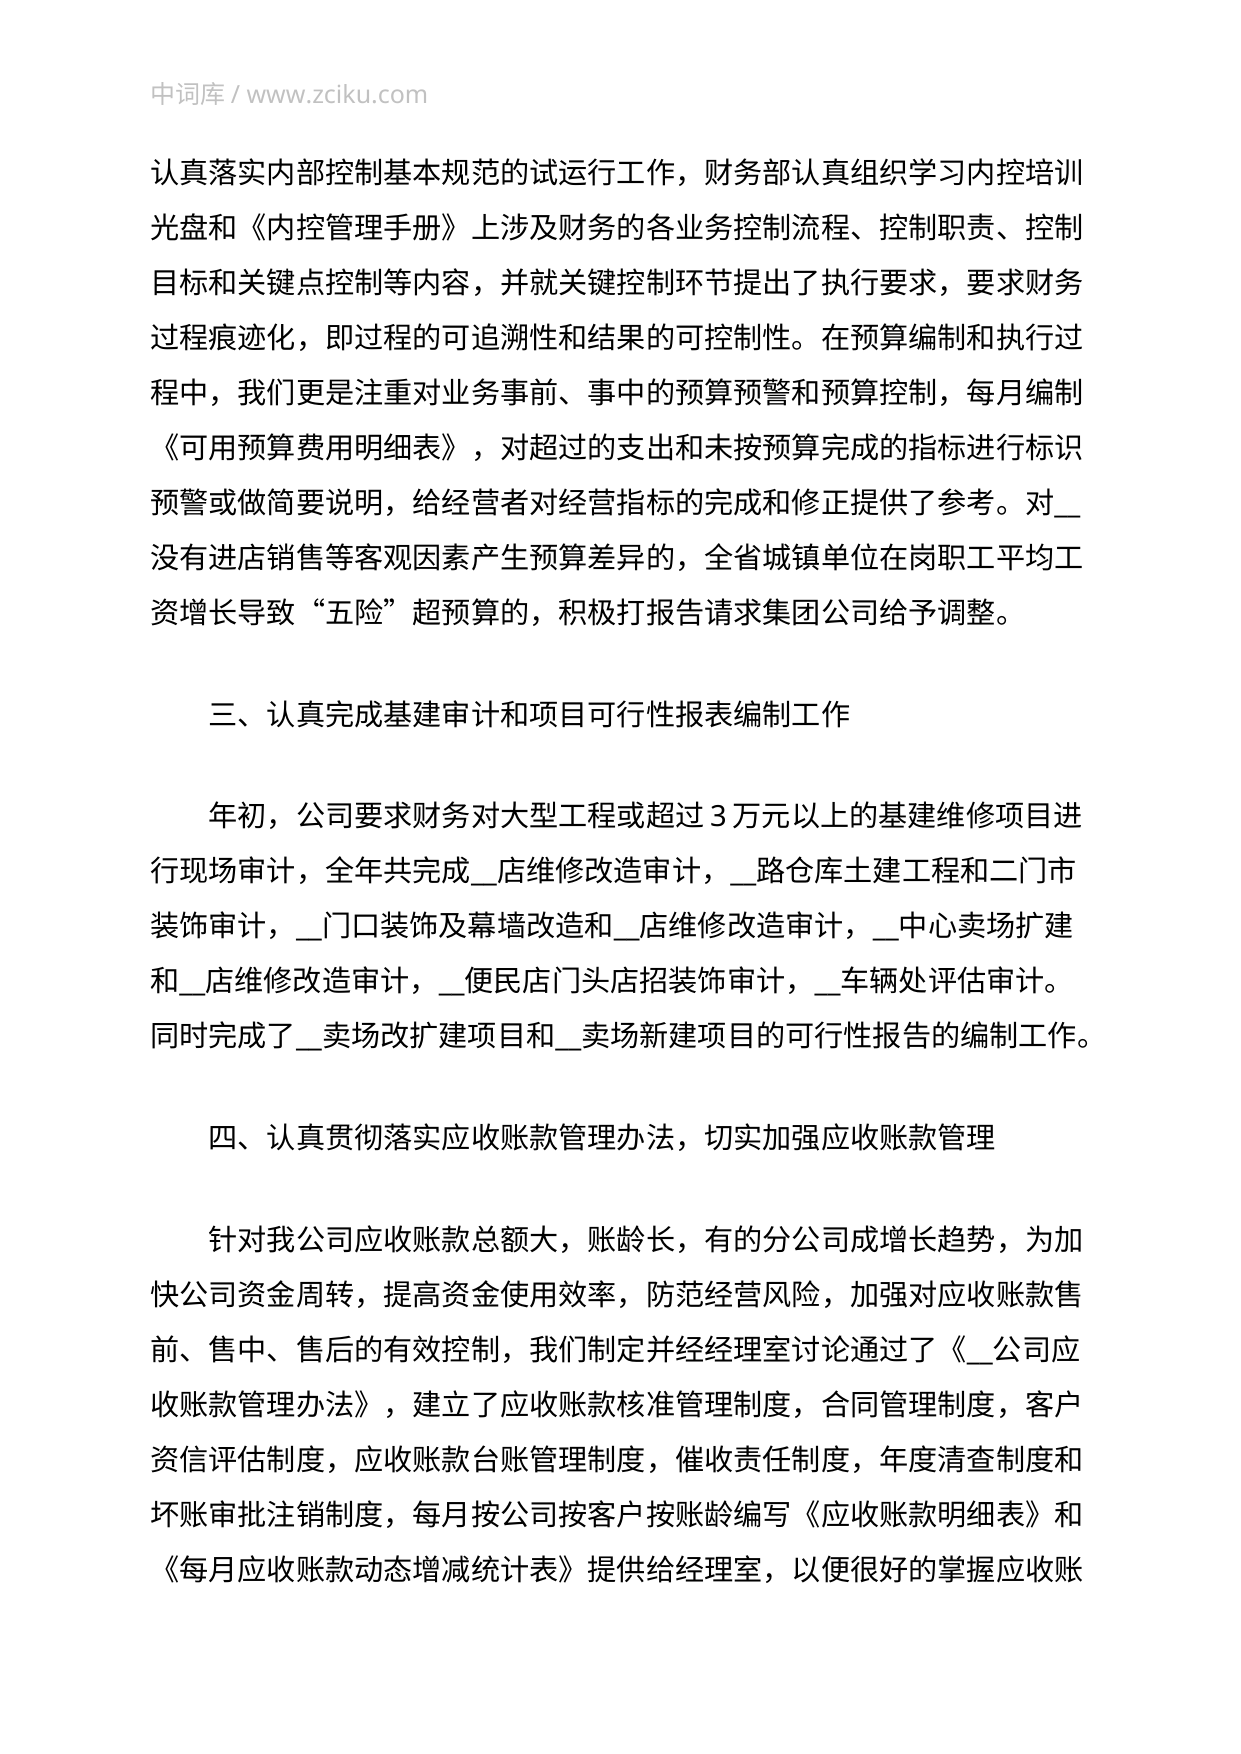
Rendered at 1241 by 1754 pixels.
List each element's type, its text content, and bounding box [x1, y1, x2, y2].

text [150, 150, 1090, 632]
text 四、认真贯彻落实应收账款管理办法，切实加强应收账款管理 [150, 1115, 1090, 1157]
text 三、认真完成基建审计和项目可行性报表编制工作 [150, 691, 1090, 733]
text 年初，公司要求财务对大型工程或超过3万元以上的基建维修项目进行现场审计，全年共完成__店维修改造审计，__路仓库土建工程和二门市装饰审计，__门口装饰及幕墙改造和__店维修改造审计，__中心卖场扩建和__店维修改造审计，__便民店门头店招装饰审计，__车辆处评估审计。同时完成了__卖场改扩建项目和__卖场新建项目的可行性报告的编制工作。 [150, 793, 1090, 1055]
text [150, 1217, 1090, 1588]
